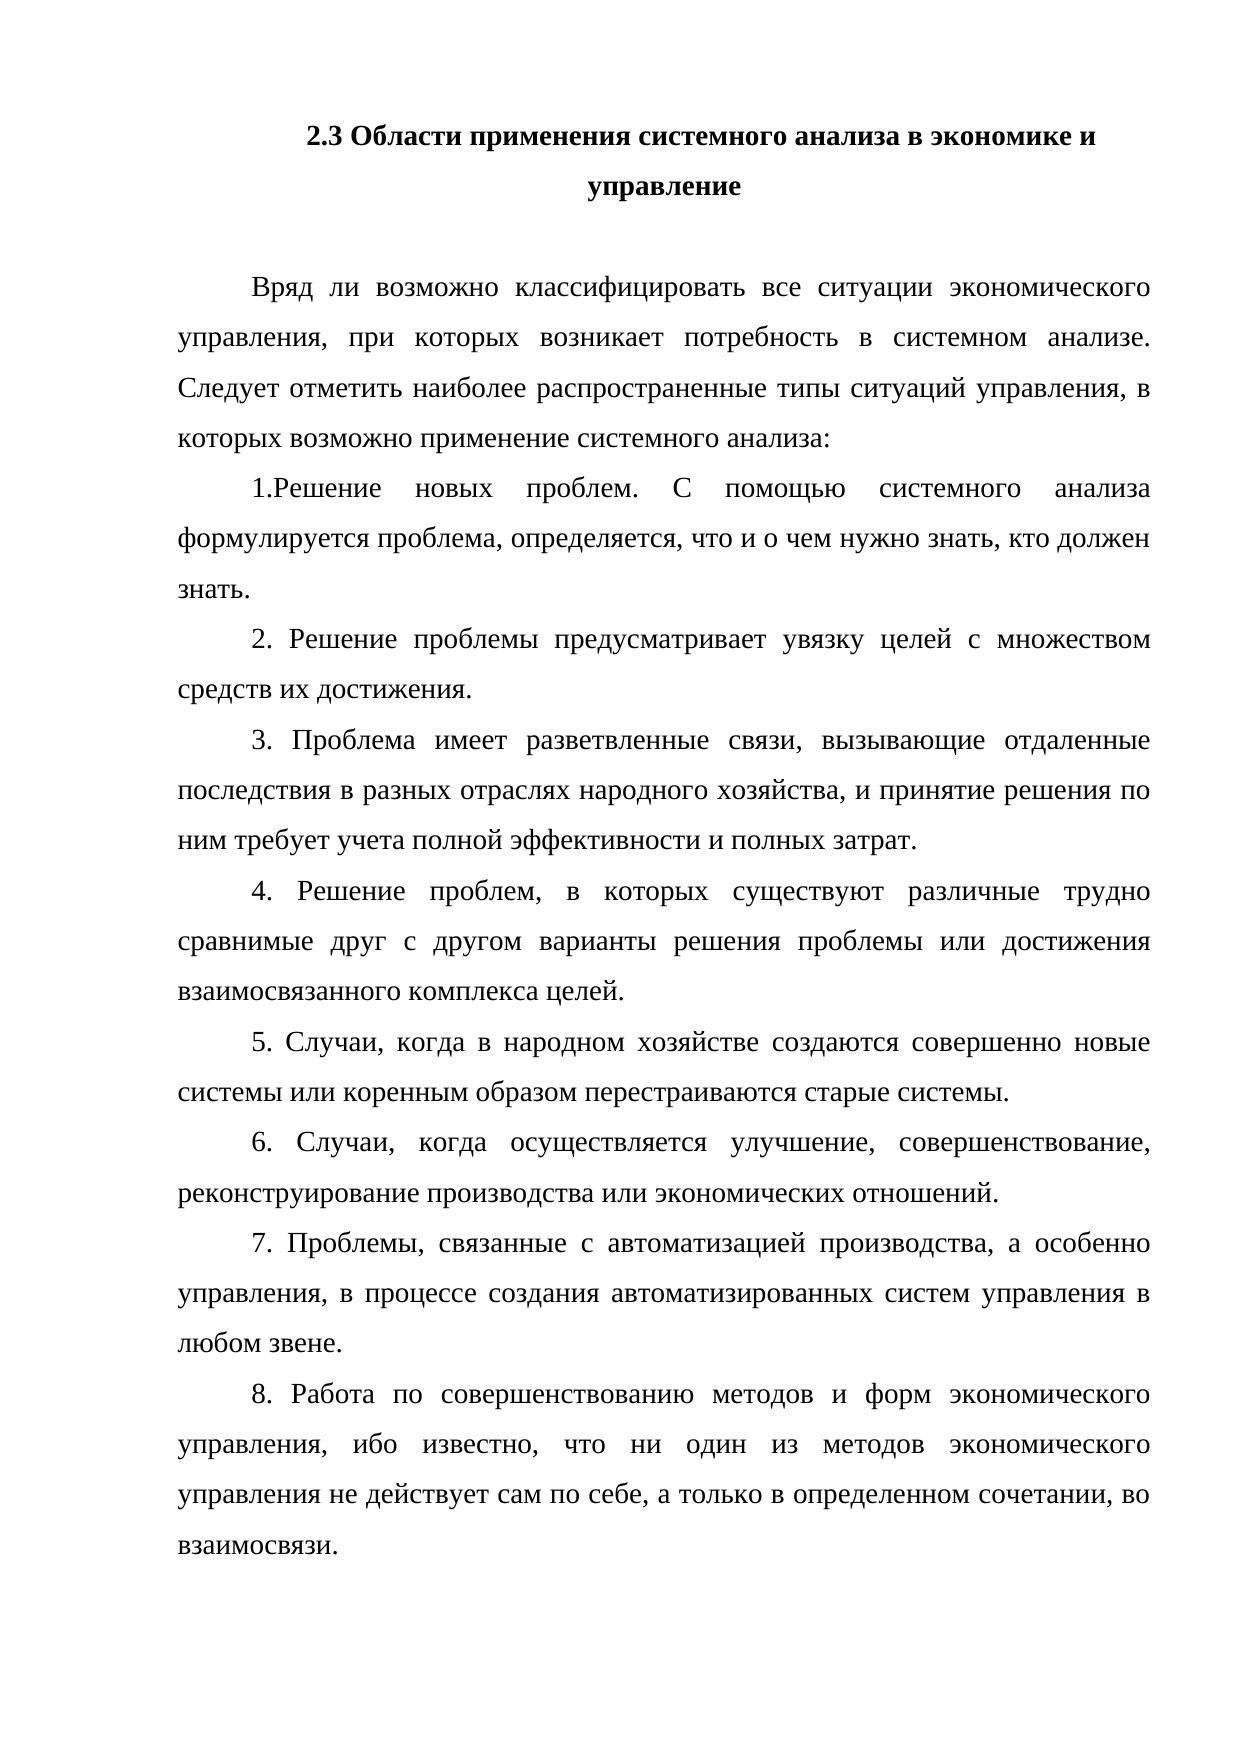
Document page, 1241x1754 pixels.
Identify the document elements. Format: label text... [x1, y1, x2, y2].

text 1.Решение новых проблем. С помощью системного анализа формулируется проблема, определяется, что и о чем нужно знать, кто должен знать. [177, 470, 1152, 604]
text 6. Случаи, когда осуществляется улучшение, совершенствование, реконструирование производства или экономических отношений. [177, 1124, 1152, 1208]
text 2.3 Области применения системного анализа в экономике и управление [177, 118, 1152, 202]
text 2. Решение проблемы предусматривает увязку целей с множеством средств их достижения. [177, 621, 1152, 705]
text 7. Проблемы, связанные с автоматизацией производства, а особенно управления, в процессе создания автоматизированных систем управления в любом звене. [177, 1225, 1152, 1359]
text 8. Работа по совершенствованию методов и форм экономического управления, ибо известно, что ни один из методов экономического управления не действует сам по себе, а только в определенном сочетании, во взаимосвязи. [177, 1376, 1152, 1560]
text 5. Случаи, когда в народном хозяйстве создаются совершенно новые системы или коренным образом перестраиваются старые системы. [177, 1024, 1152, 1108]
text Вряд ли возможно классифицировать все ситуации экономического управления, при которых возникает потребность в системном анализе. Следует отметить наиболее распространенные типы ситуаций управления, в которых возможно применение системного анализа: [177, 269, 1152, 453]
text 3. Проблема имеет разветвленные связи, вызывающие отдаленные последствия в разных отраслях народного хозяйства, и принятие решения по ним требует учета полной эффективности и полных затрат. [177, 722, 1152, 856]
text 4. Решение проблем, в которых существуют различные трудно сравнимые друг с другом варианты решения проблемы или достижения взаимосвязанного комплекса целей. [177, 873, 1152, 1007]
